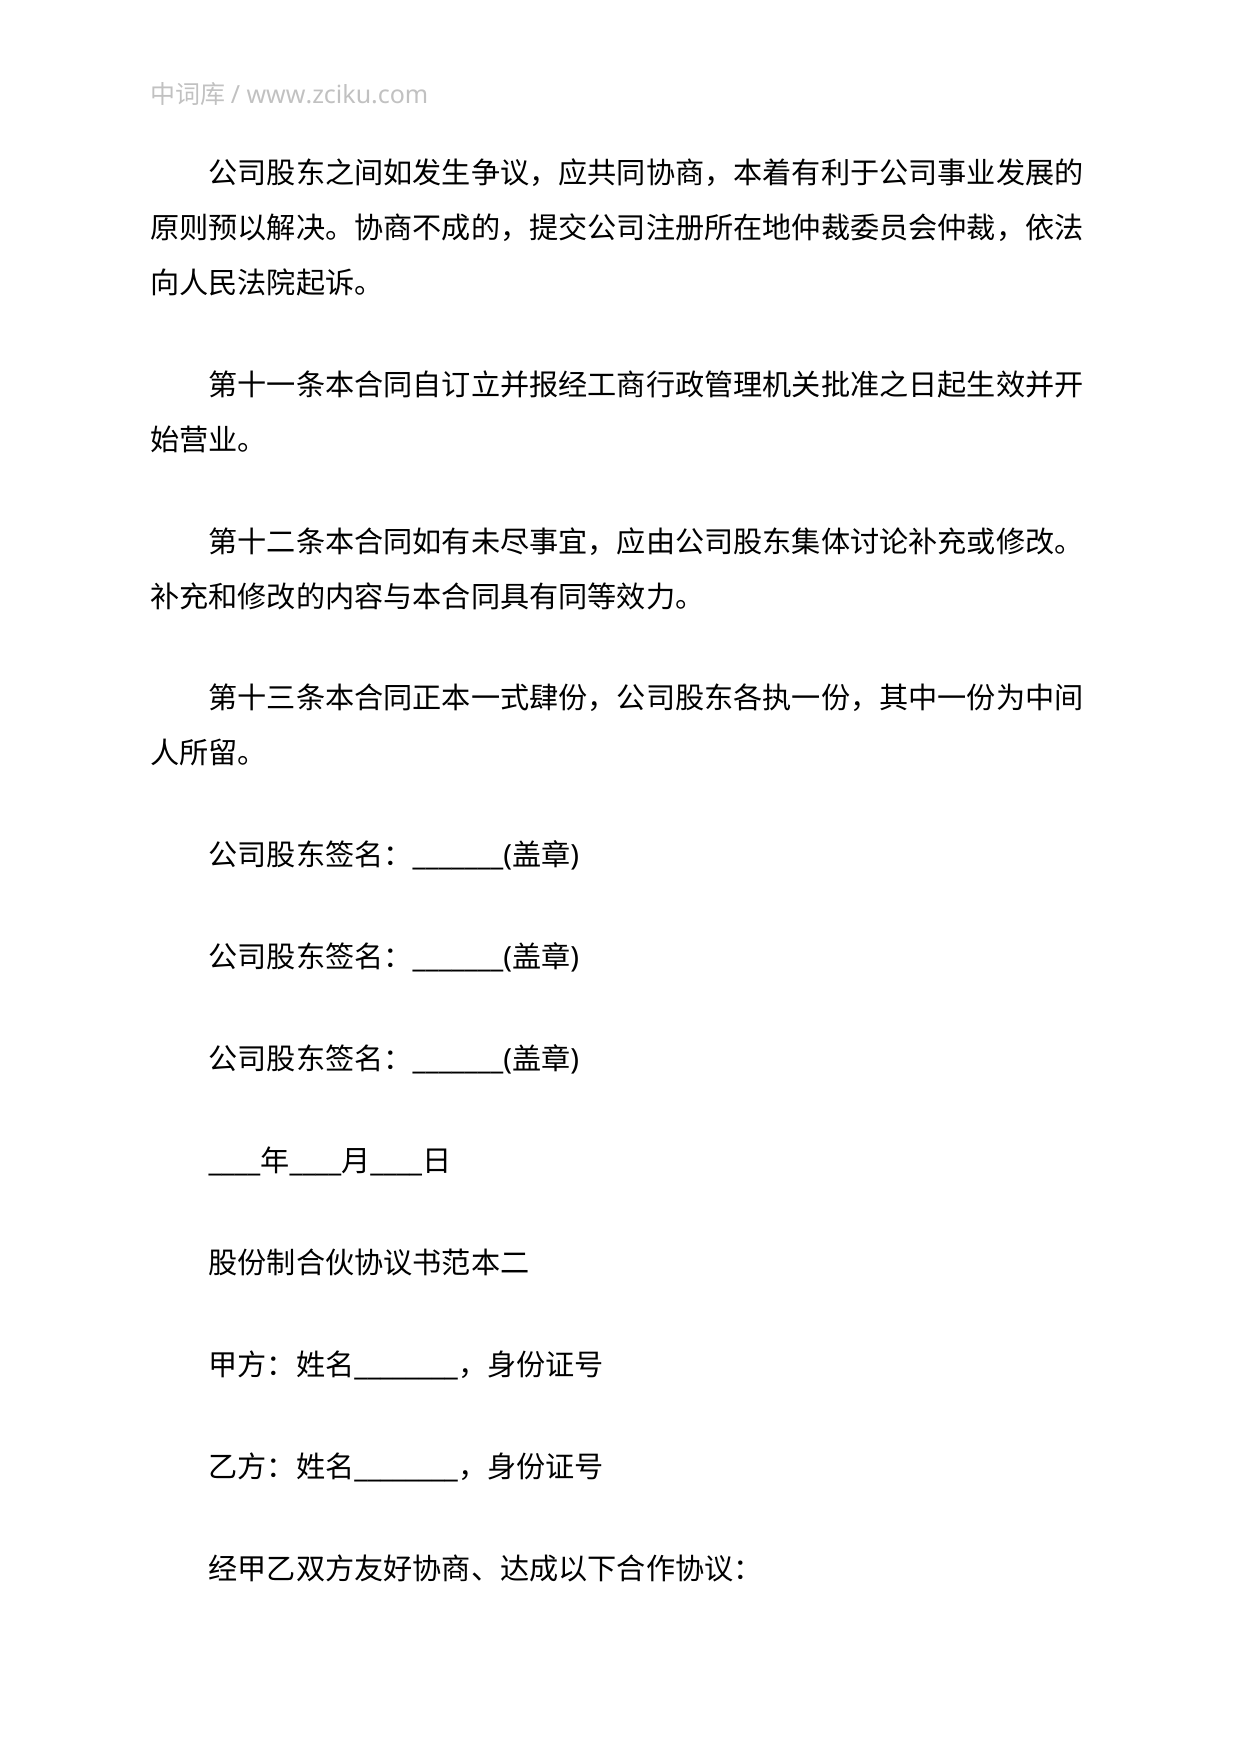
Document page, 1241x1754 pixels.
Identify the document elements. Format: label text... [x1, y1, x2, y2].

text 公司股东签名：_______(盖章) [150, 1036, 1090, 1078]
text 股份制合伙协议书范本二 [150, 1239, 1090, 1282]
text 甲方：姓名________，身份证号 [150, 1341, 1090, 1384]
text ____年____月____日 [150, 1137, 1090, 1180]
text 第十三条本合同正本一式肆份，公司股东各执一份，其中一份为中间人所留。 [150, 675, 1090, 772]
text 第十二条本合同如有未尽事宜，应由公司股东集体讨论补充或修改。补充和修改的内容与本合同具有同等效力。 [150, 518, 1090, 615]
text 第十一条本合同自订立并报经工商行政管理机关批准之日起生效并开始营业。 [150, 362, 1090, 459]
text 公司股东签名：_______(盖章) [150, 933, 1090, 976]
text 经甲乙双方友好协商、达成以下合作协议： [150, 1545, 1090, 1587]
text 乙方：姓名________，身份证号 [150, 1443, 1090, 1486]
text 公司股东签名：_______(盖章) [150, 832, 1090, 874]
text 公司股东之间如发生争议，应共同协商，本着有利于公司事业发展的原则预以解决。协商不成的，提交公司注册所在地仲裁委员会仲裁，依法向人民法院起诉。 [150, 150, 1090, 302]
